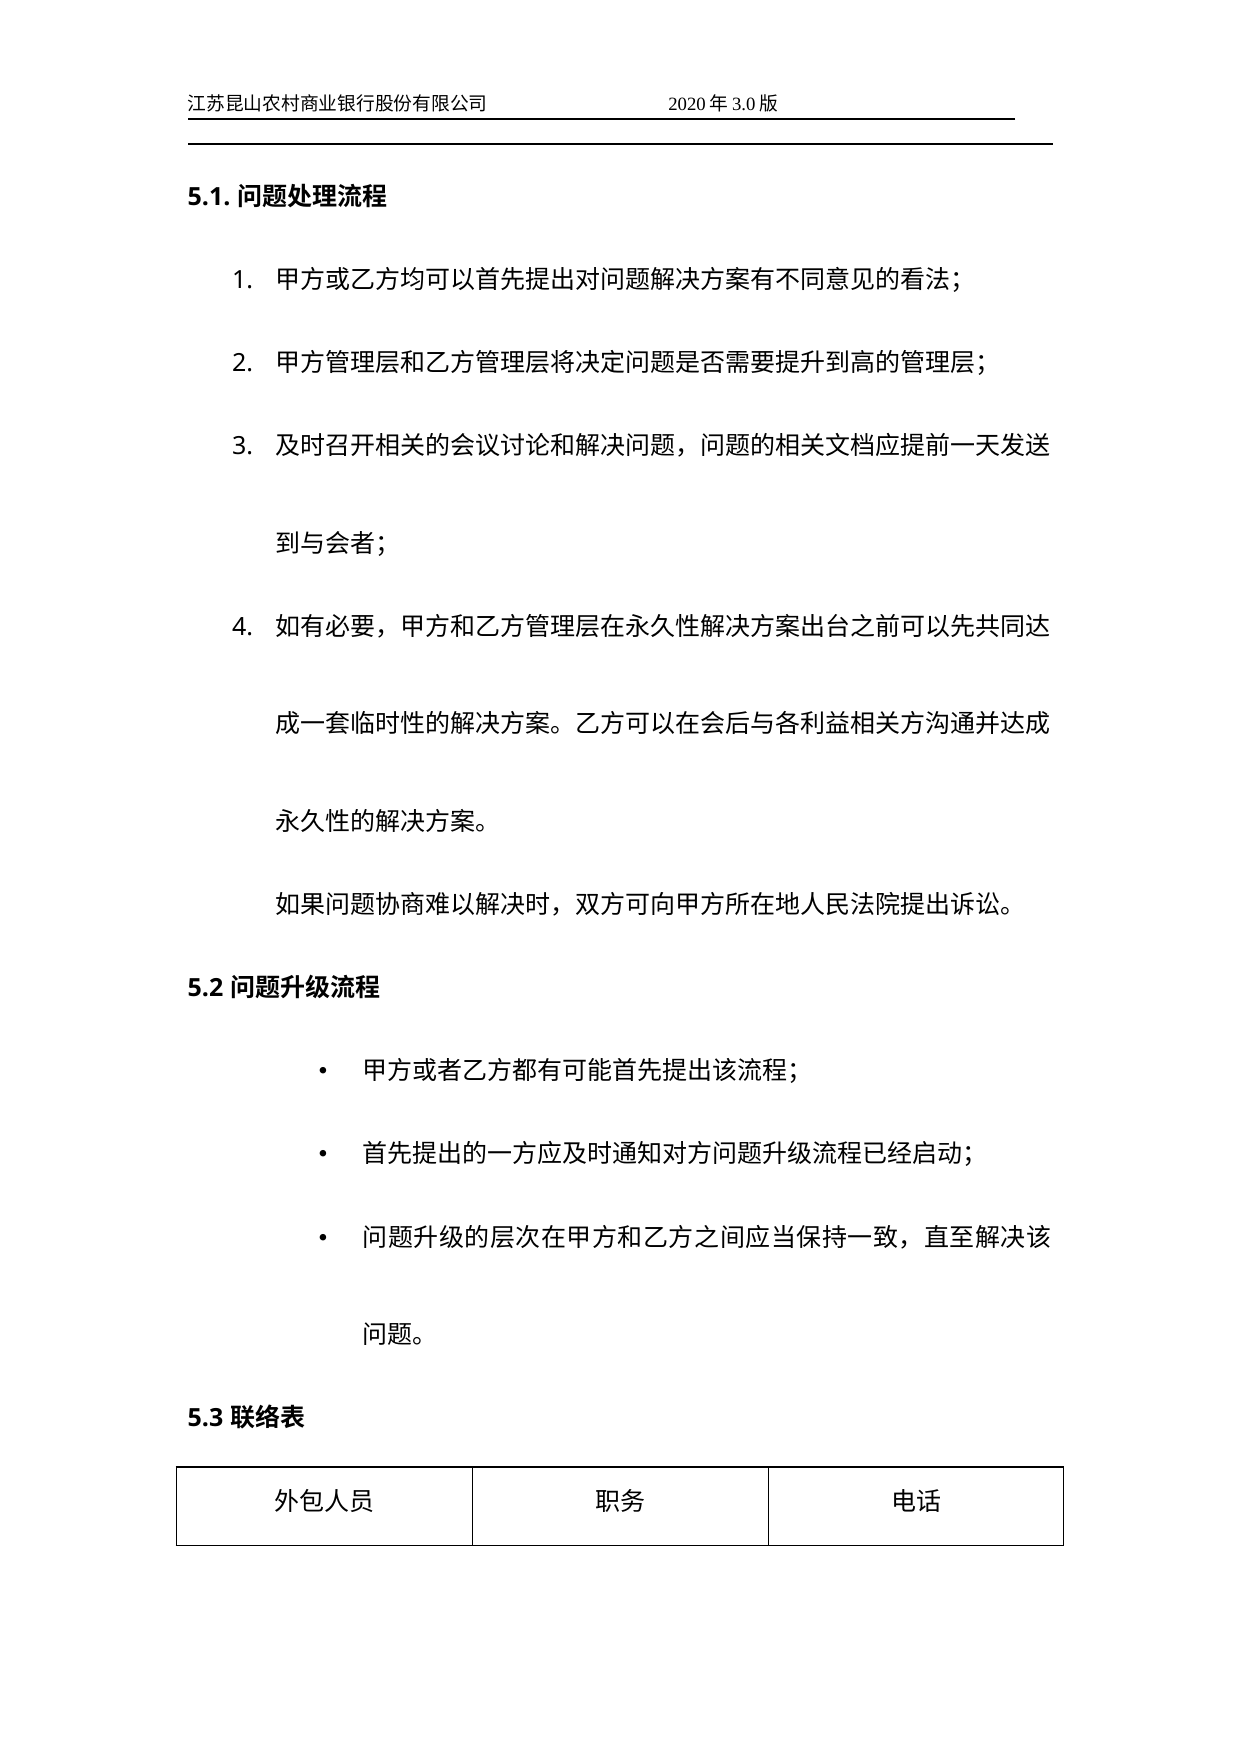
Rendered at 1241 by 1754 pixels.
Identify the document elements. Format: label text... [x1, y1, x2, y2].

list 问题升级的层次在甲方和乙方之间应当保持一致，直至解决该问题。 [319, 1203, 1053, 1365]
list 首先提出的一方应及时通知对方问题升级流程已经启动； [319, 1119, 1053, 1184]
text 5.3 联络表 [187, 1383, 1053, 1448]
text 5.1. 问题处理流程 [187, 162, 1053, 227]
text 如果问题协商难以解决时，双方可向甲方所在地人民法院提出诉讼。 [276, 870, 1053, 935]
list 及时召开相关的会议讨论和解决问题，问题的相关文档应提前一天发送到与会者； [232, 411, 1053, 574]
list 甲方管理层和乙方管理层将决定问题是否需要提升到高的管理层； [232, 328, 1053, 393]
list 如有必要，甲方和乙方管理层在永久性解决方案出台之前可以先共同达成一套临时性的解决方案。乙方可以在会后与各利益相关方沟通并达成永久性的解决方案。 [232, 592, 1053, 852]
list 甲方或者乙方都有可能首先提出该流程； [319, 1036, 1053, 1101]
table_header 外包人员 [177, 1468, 472, 1545]
table_header 电话 [769, 1468, 1063, 1545]
list 甲方或乙方均可以首先提出对问题解决方案有不同意见的看法； [232, 245, 1053, 310]
table_header 职务 [473, 1468, 768, 1545]
text 5.2 问题升级流程 [187, 953, 1053, 1018]
